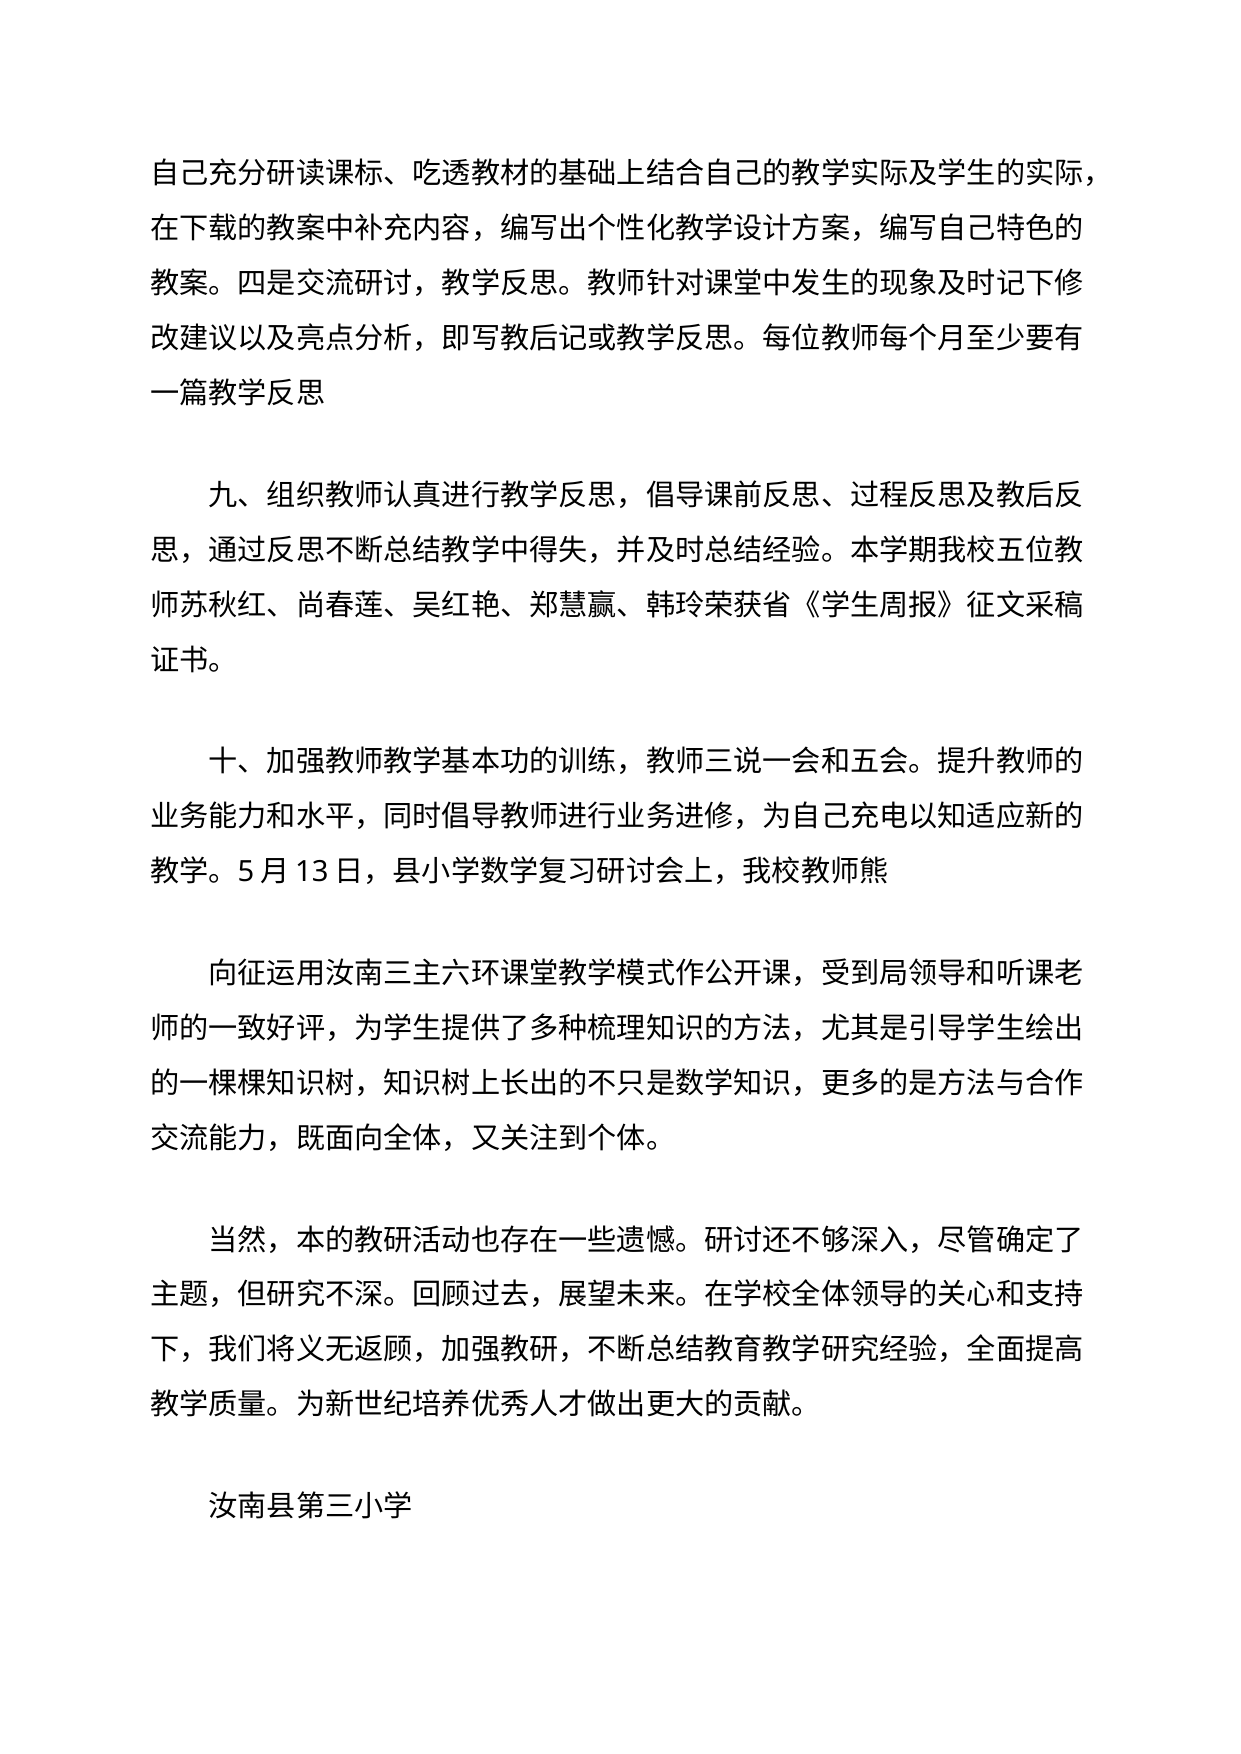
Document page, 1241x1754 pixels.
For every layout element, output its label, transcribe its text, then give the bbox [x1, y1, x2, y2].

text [150, 150, 1090, 412]
text 向征运用汝南三主六环课堂教学模式作公开课，受到局领导和听课老师的一致好评，为学生提供了多种梳理知识的方法，尤其是引导学生绘出的一棵棵知识树，知识树上长出的不只是数学知识，更多的是方法与合作交流能力，既面向全体，又关注到个体。 [150, 949, 1090, 1157]
text 九、组织教师认真进行教学反思，倡导课前反思、过程反思及教后反思，通过反思不断总结教学中得失，并及时总结经验。本学期我校五位教师苏秋红、尚春莲、吴红艳、郑慧赢、韩玲荣获省《学生周报》征文采稿证书。 [150, 471, 1090, 678]
text 汝南县第三小学 [150, 1482, 1090, 1525]
text 当然，本的教研活动也存在一些遗憾。研讨还不够深入，尽管确定了主题，但研究不深。回顾过去，展望未来。在学校全体领导的关心和支持下，我们将义无返顾，加强教研，不断总结教育教学研究经验，全面提高教学质量。为新世纪培养优秀人才做出更大的贡献。 [150, 1216, 1090, 1423]
text 十、加强教师教学基本功的训练，教师三说一会和五会。提升教师的业务能力和水平，同时倡导教师进行业务进修，为自己充电以知适应新的教学。5月13日，县小学数学复习研讨会上，我校教师熊 [150, 738, 1090, 890]
